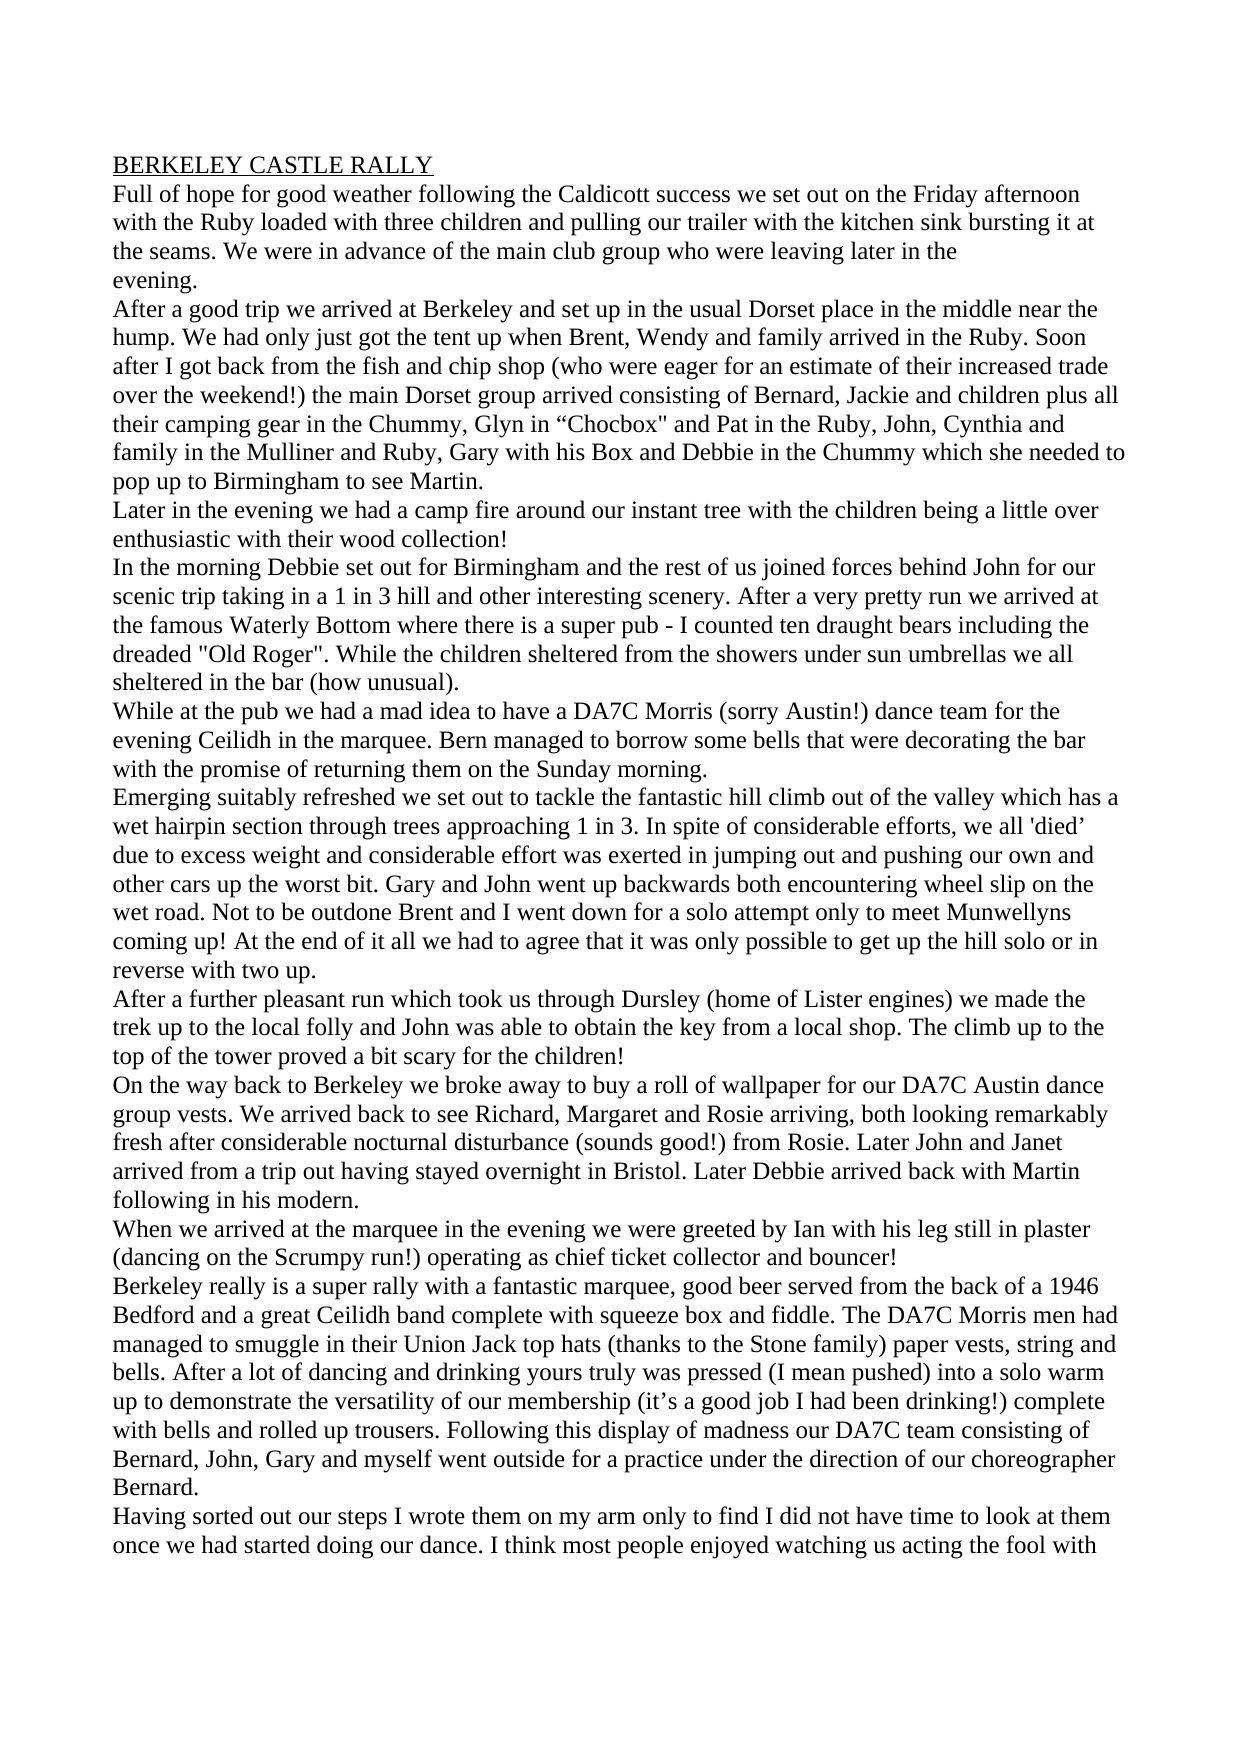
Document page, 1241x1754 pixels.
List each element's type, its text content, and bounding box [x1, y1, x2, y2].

text Full of hope for good weather following the Caldicott success we set out on the Friday afternoon with the Ruby loaded with three children and pulling our trailer with the kitchen sink bursting it at the seams. We were in advance of the main club group who were leaving later in the [112, 179, 1128, 265]
text Emerging suitably refreshed we set out to tackle the fantastic hill climb out of the valley which has a wet hairpin section through trees approaching 1 in 3. In spite of considerable efforts, we all 'died’ due to excess weight and considerable effort was exerted in jumping out and pushing our own and other cars up the worst bit. Gary and John went up backwards both encountering wheel slip on the wet road. Not to be outdone Brent and I went down for a solo attempt only to meet Munwellyns coming up! At the end of it all we had to agree that it was only possible to get up the hill solo or in reverse with two up. [112, 782, 1128, 984]
text When we arrived at the marquee in the evening we were greeted by Ian with his leg still in plaster (dancing on the Scrumpy run!) operating as chief ticket collector and bouncer! [112, 1214, 1128, 1271]
text In the morning Debbie set out for Birmingham and the rest of us joined forces behind John for our scenic trip taking in a 1 in 3 hill and other interesting scenery. After a very pretty run we arrived at the famous Waterly Bottom where there is a super pub - I counted ten draught bears including the dreaded "Old Roger". While the children sheltered from the showers under sun umbrellas we all sheltered in the bar (how unusual). [112, 552, 1128, 696]
text After a good trip we arrived at Berkeley and set up in the usual Dorset place in the middle near the hump. We had only just got the tent up when Brent, Wendy and family arrived in the Ruby. Soon after I got back from the fish and chip shop (who were eager for an estimate of their increased trade over the weekend!) the main Dorset group arrived consisting of Bernard, Jackie and children plus all their camping gear in the Chummy, Glyn in “Chocbox" and Pat in the Ruby, John, Cynthia and family in the Mulliner and Ruby, Gary with his Box and Debbie in the Chummy which she needed to pop up to Birmingham to see Martin. [112, 294, 1128, 495]
text Later in the evening we had a camp fire around our instant tree with the children being a little over enthusiastic with their wood collection! [112, 495, 1128, 552]
text After a further pleasant run which took us through Dursley (home of Lister engines) we made the trek up to the local folly and John was able to obtain the key from a local shop. The climb up to the top of the tower proved a bit scary for the children! [112, 984, 1128, 1070]
text While at the pub we had a mad idea to have a DA7C Morris (sorry Austin!) dance team for the evening Ceilidh in the marquee. Bern managed to borrow some bells that were decorating the bar with the promise of returning them on the Sunday morning. [112, 696, 1128, 782]
text On the way back to Berkeley we broke away to buy a roll of wallpaper for our DA7C Austin dance group vests. We arrived back to see Richard, Margaret and Rosie arriving, both looking remarkably fresh after considerable nocturnal disturbance (sounds good!) from Rosie. Later John and Janet arrived from a trip out having stayed overnight in Bristol. Later Debbie arrived back with Martin following in his modern. [112, 1070, 1128, 1214]
text Berkeley really is a super rally with a fantastic marquee, good beer served from the back of a 1946 Bedford and a great Ceilidh band complete with squeeze box and fiddle. The DA7C Morris men had managed to smuggle in their Union Jack top hats (thanks to the Stone family) paper vests, string and bells. After a lot of dancing and drinking yours truly was pressed (I mean pushed) into a solo warm up to demonstrate the versatility of our membership (it’s a good job I had been drinking!) complete with bells and rolled up trousers. Following this display of madness our DA7C team consisting of Bernard, John, Gary and myself went outside for a practice under the direction of our choreographer Bernard. [112, 1271, 1128, 1501]
text evening. [112, 265, 1128, 294]
text BERKELEY CASTLE RALLY [112, 150, 1128, 179]
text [112, 1501, 1128, 1559]
